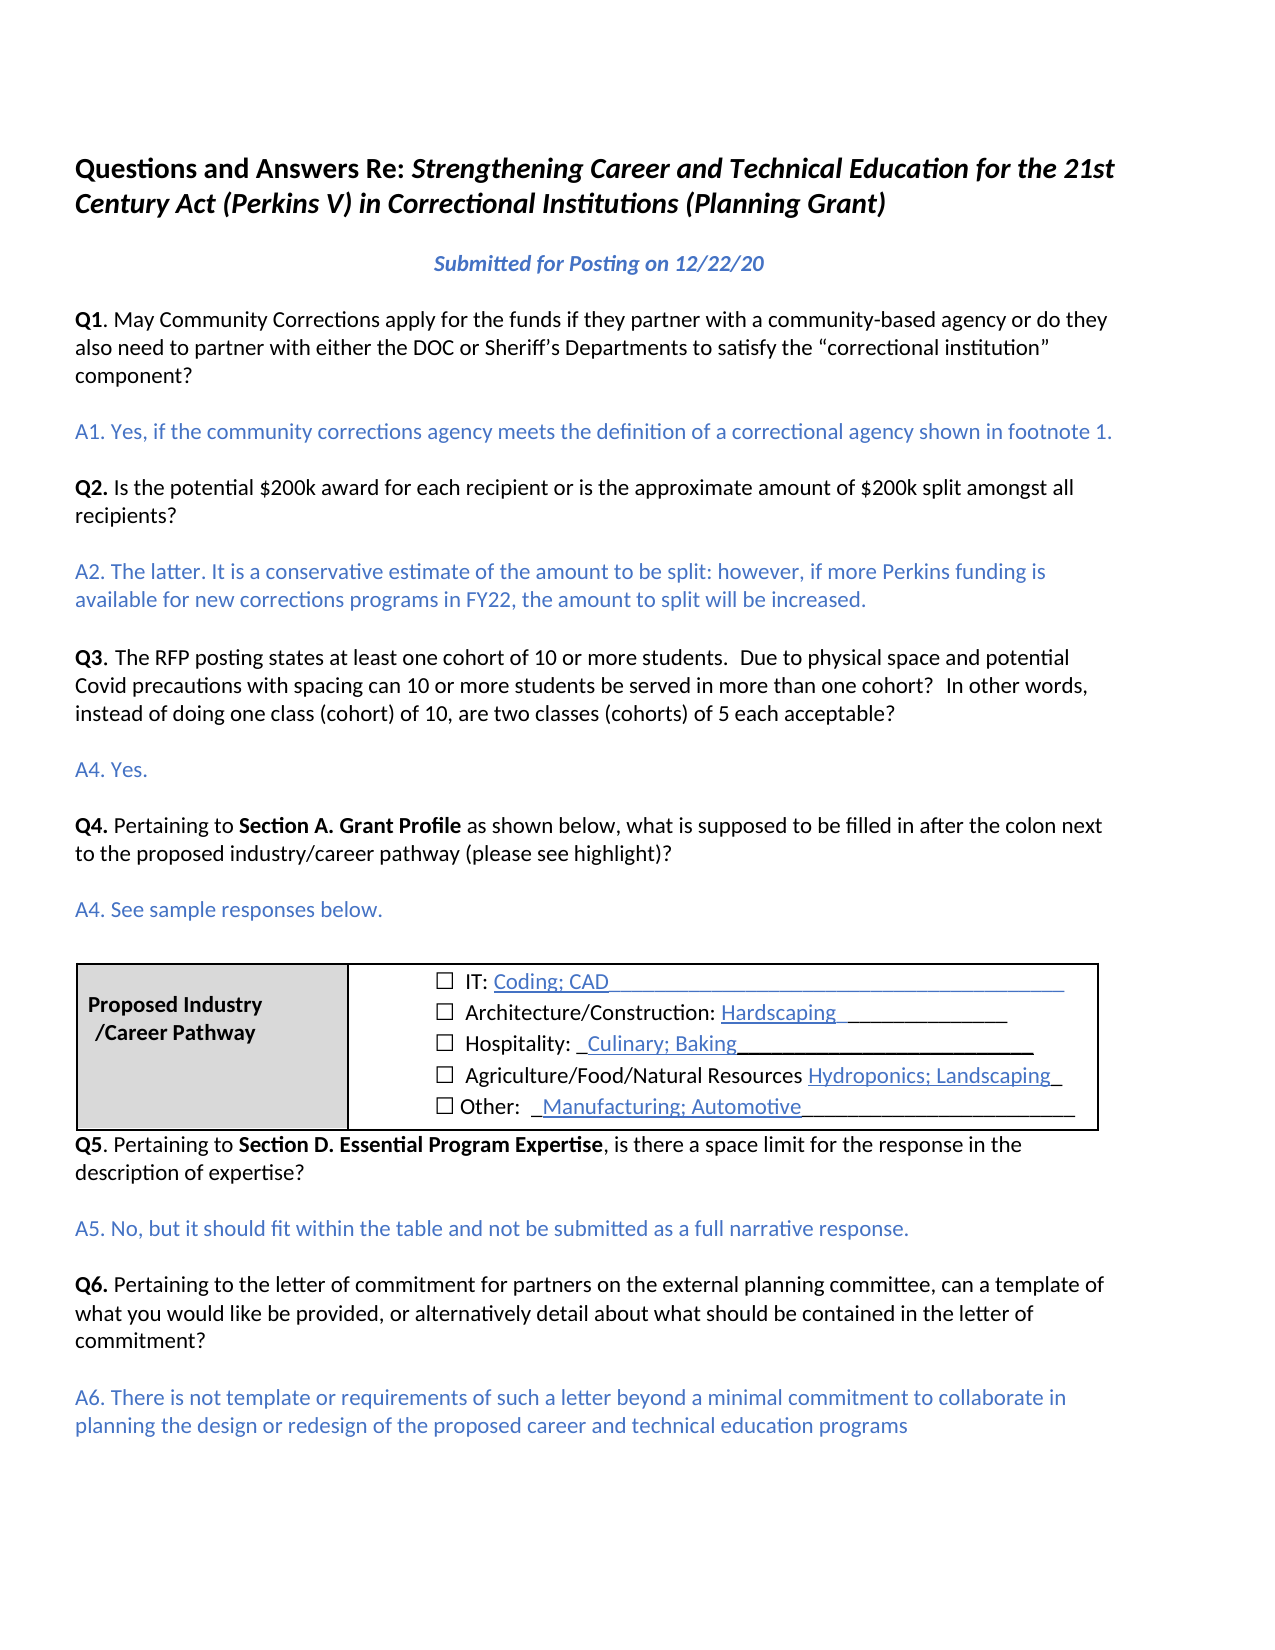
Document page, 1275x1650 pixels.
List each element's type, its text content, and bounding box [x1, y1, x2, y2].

list A4. Yes. [75, 755, 1125, 783]
list Q4. Pertaining to Section A. Grant Profile as shown below, what is supposed to be filled in after the colon next to the proposed industry/career pathway (please see highlight)? [75, 811, 1125, 867]
list A6. There is not template or requirements of such a letter beyond a minimal commitment to collaborate in planning the design or redesign of the proposed career and technical education programs [75, 1383, 1125, 1439]
text A2. The latter. It is a conservative estimate of the amount to be split: however, if more Perkins funding is available for new corrections programs in FY22, the amount to split will be increased. [75, 557, 1125, 613]
subtitle Questions and Answers Re: Strengthening Career and Technical Education for the 21st Century Act (Perkins V) in Correctional Institutions (Planning Grant) [75, 150, 1125, 221]
text Q2. Is the potential $200k award for each recipient or is the approximate amount of $200k split amongst all recipients? [75, 473, 1125, 529]
table_header Proposed Industry /Career Pathway [78, 965, 347, 1128]
text Q1. May Community Corrections apply for the funds if they partner with a community-based agency or do they also need to partner with either the DOC or Sheriff’s Departments to satisfy the “correctional institution” component? [75, 305, 1125, 389]
list Q5. Pertaining to Section D. Essential Program Expertise, is there a space limit for the response in the description of expertise? [75, 979, 1125, 1187]
list A5. No, but it should fit within the table and not be submitted as a full narrative response. [75, 1214, 1125, 1243]
text A1. Yes, if the community corrections agency meets the definition of a correctional agency shown in footnote 1. [75, 417, 1125, 445]
table_header IT: Coding; CAD________________________________________ Architecture/Construction: Hardscaping_______________ Hospitality: _Culinary; Baking__________________________ Agriculture/Food/Natural Resources Hydroponics; Landscaping_ Other: _Manufacturing; Automotive________________________ [349, 965, 1097, 1128]
list Q6. Pertaining to the letter of commitment for partners on the external planning committee, can a template of what you would like be provided, or alternatively detail about what should be contained in the letter of commitment? [75, 1271, 1125, 1355]
list Q3. The RFP posting states at least one cohort of 10 or more students. Due to physical space and potential Covid precautions with spacing can 10 or more students be served in more than one cohort? In other words, instead of doing one class (cohort) of 10, are two classes (cohorts) of 5 each acceptable? [75, 642, 1125, 727]
text Submitted for Posting on 12/22/20 [75, 249, 1125, 277]
list A4. See sample responses below. [75, 896, 1125, 923]
